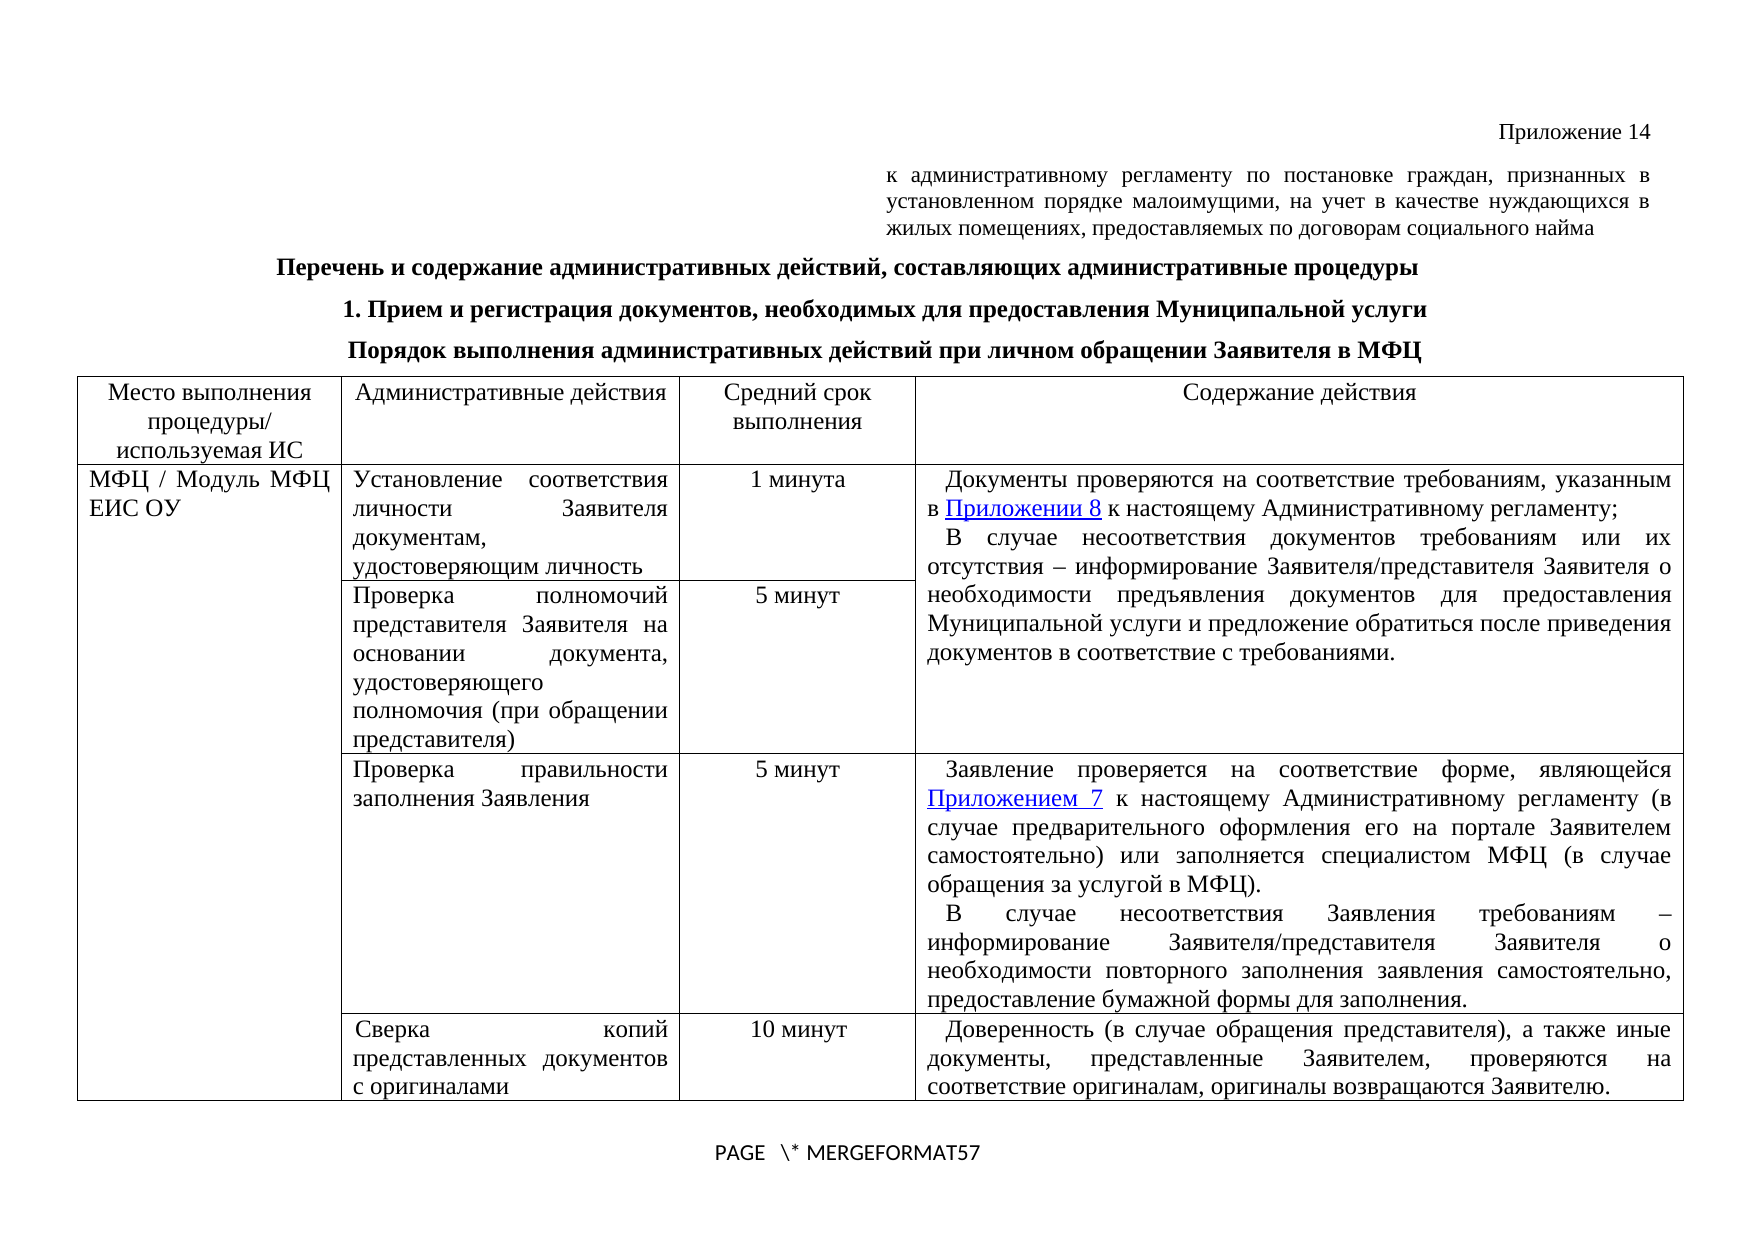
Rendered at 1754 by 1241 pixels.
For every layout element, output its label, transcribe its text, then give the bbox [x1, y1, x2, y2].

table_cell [916, 1014, 1683, 1100]
table_cell Проверка полномочий представителя Заявителя на основании документа, удостоверяющего полномочия (при обращении представителя) [342, 581, 679, 753]
text Перечень и содержание административных действий, составляющих административные процедуры [44, 252, 1651, 281]
text Приложение 14 [44, 118, 1651, 144]
table_header Средний срок выполнения [680, 377, 915, 463]
table_cell 10 минут [680, 1014, 915, 1100]
text 1. Прием и регистрация документов, необходимых для предоставления Муниципальной услуги [119, 294, 1651, 322]
table_cell Проверка правильности заполнения Заявления [342, 754, 679, 1013]
table_cell Установление соответствия личности Заявителя документам, удостоверяющим личность [342, 465, 679, 579]
text Порядок выполнения административных действий при личном обращении Заявителя в МФЦ [119, 335, 1651, 364]
table_header Содержание действия [916, 377, 1683, 463]
table_cell 1 минута [680, 465, 915, 579]
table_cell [342, 1014, 679, 1100]
table_cell 5 минут [680, 754, 915, 1013]
table_header Административные действия [342, 377, 679, 463]
table_cell Заявление проверяется на соответствие форме, являющейся Приложением 7 к настоящему Административному регламенту (в случае предварительного оформления его на портале Заявителем самостоятельно) или заполняется специалистом МФЦ (в случае обращения за услугой в МФЦ). В случае несоответствия Заявления требованиям – информирование Заявителя/представителя Заявителя о необходимости повторного заполнения заявления самостоятельно, предоставление бумажной формы для заполнения. [916, 754, 1683, 1013]
table_cell 5 минут [680, 581, 915, 753]
table_header Место выполнения процедуры/ используемая ИС [78, 377, 341, 463]
table_cell МФЦ / Модуль МФЦ ЕИС ОУ [78, 465, 341, 1100]
list к административному регламенту по постановке граждан, признанных в установленном порядке малоимущими, на учет в качестве нуждающихся в жилых помещениях, предоставляемых по договорам социального найма [886, 161, 1651, 240]
table_cell Документы проверяются на соответствие требованиям, указанным в Приложении 8 к настоящему Административному регламенту; В случае несоответствия документов требованиям или их отсутствия – информирование Заявителя/представителя Заявителя о необходимости предъявления документов для предоставления Муниципальной услуги и предложение обратиться после приведения документов в соответствие с требованиями. [916, 465, 1683, 753]
